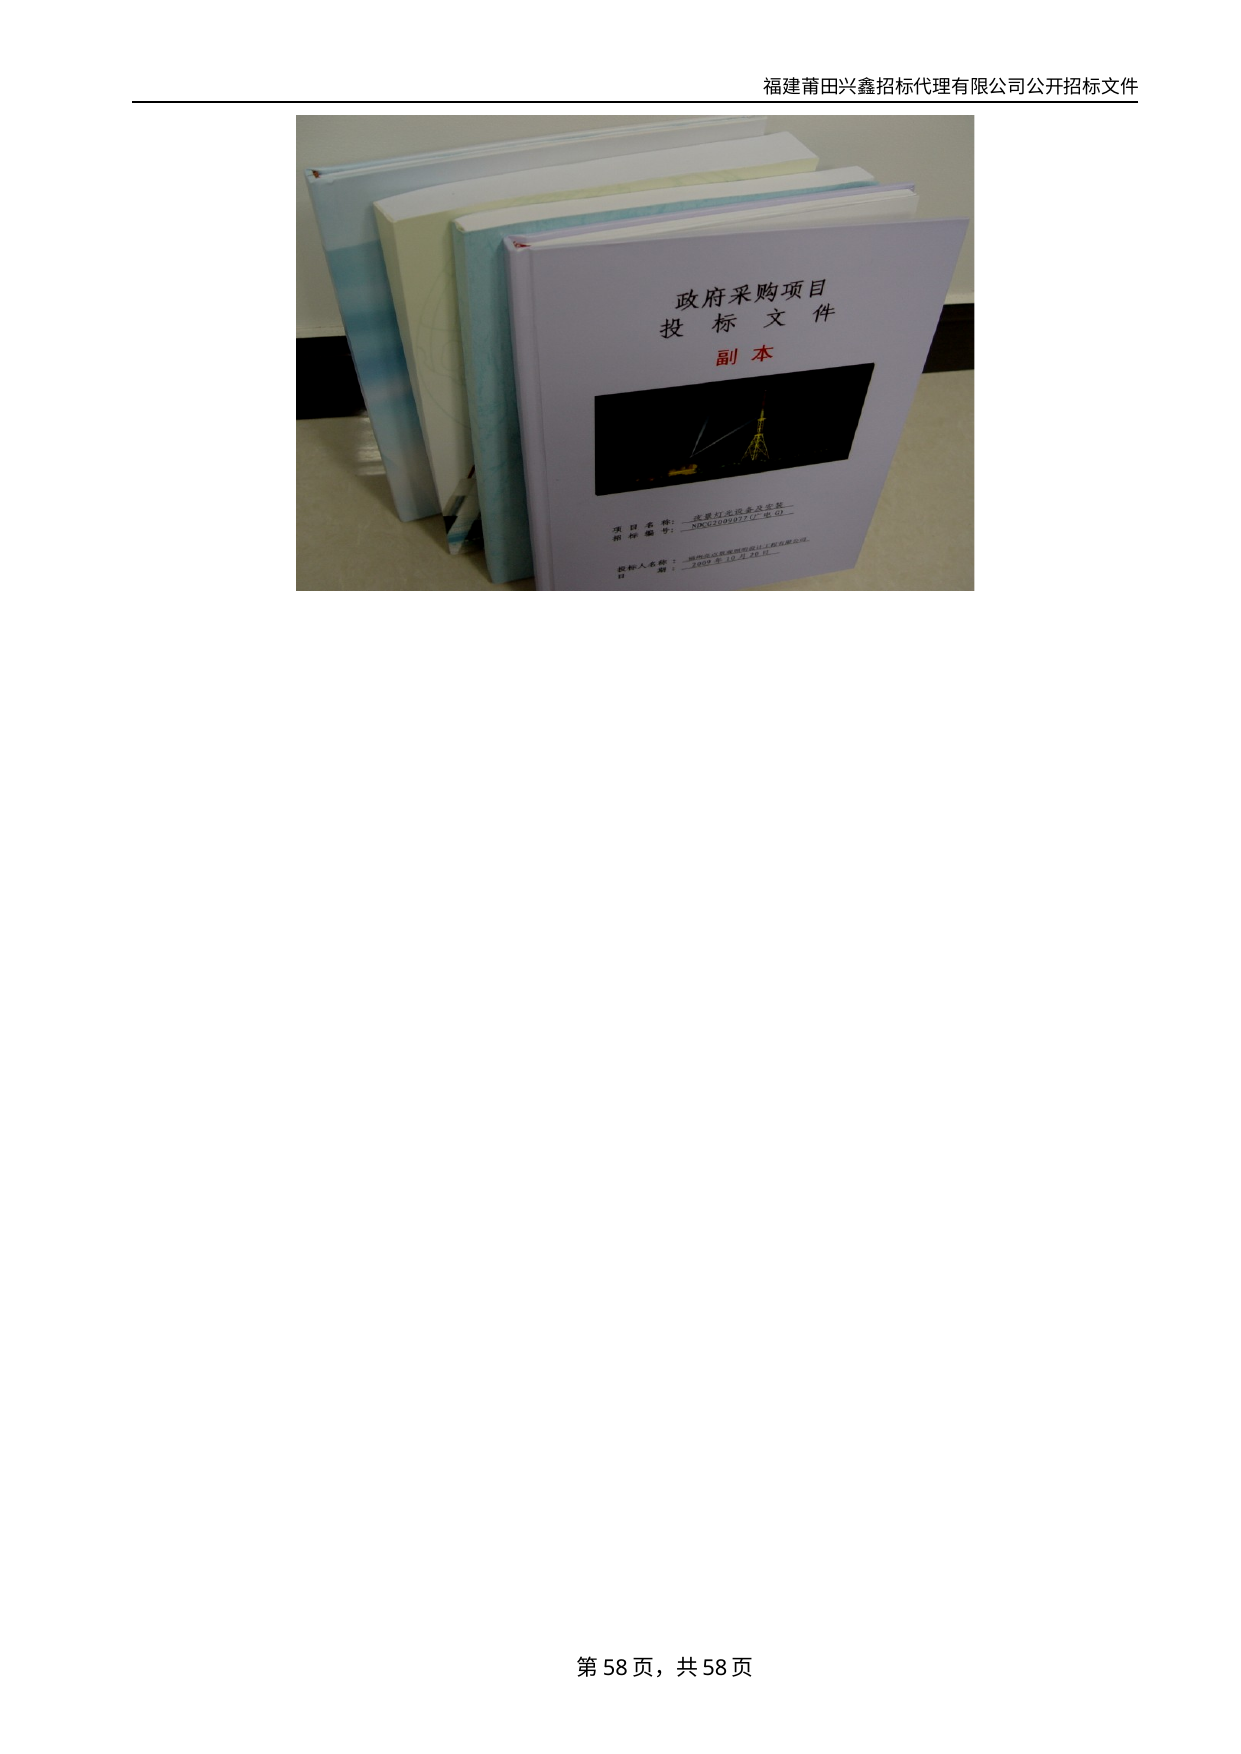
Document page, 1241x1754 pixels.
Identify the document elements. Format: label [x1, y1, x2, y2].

picture [296, 115, 975, 591]
